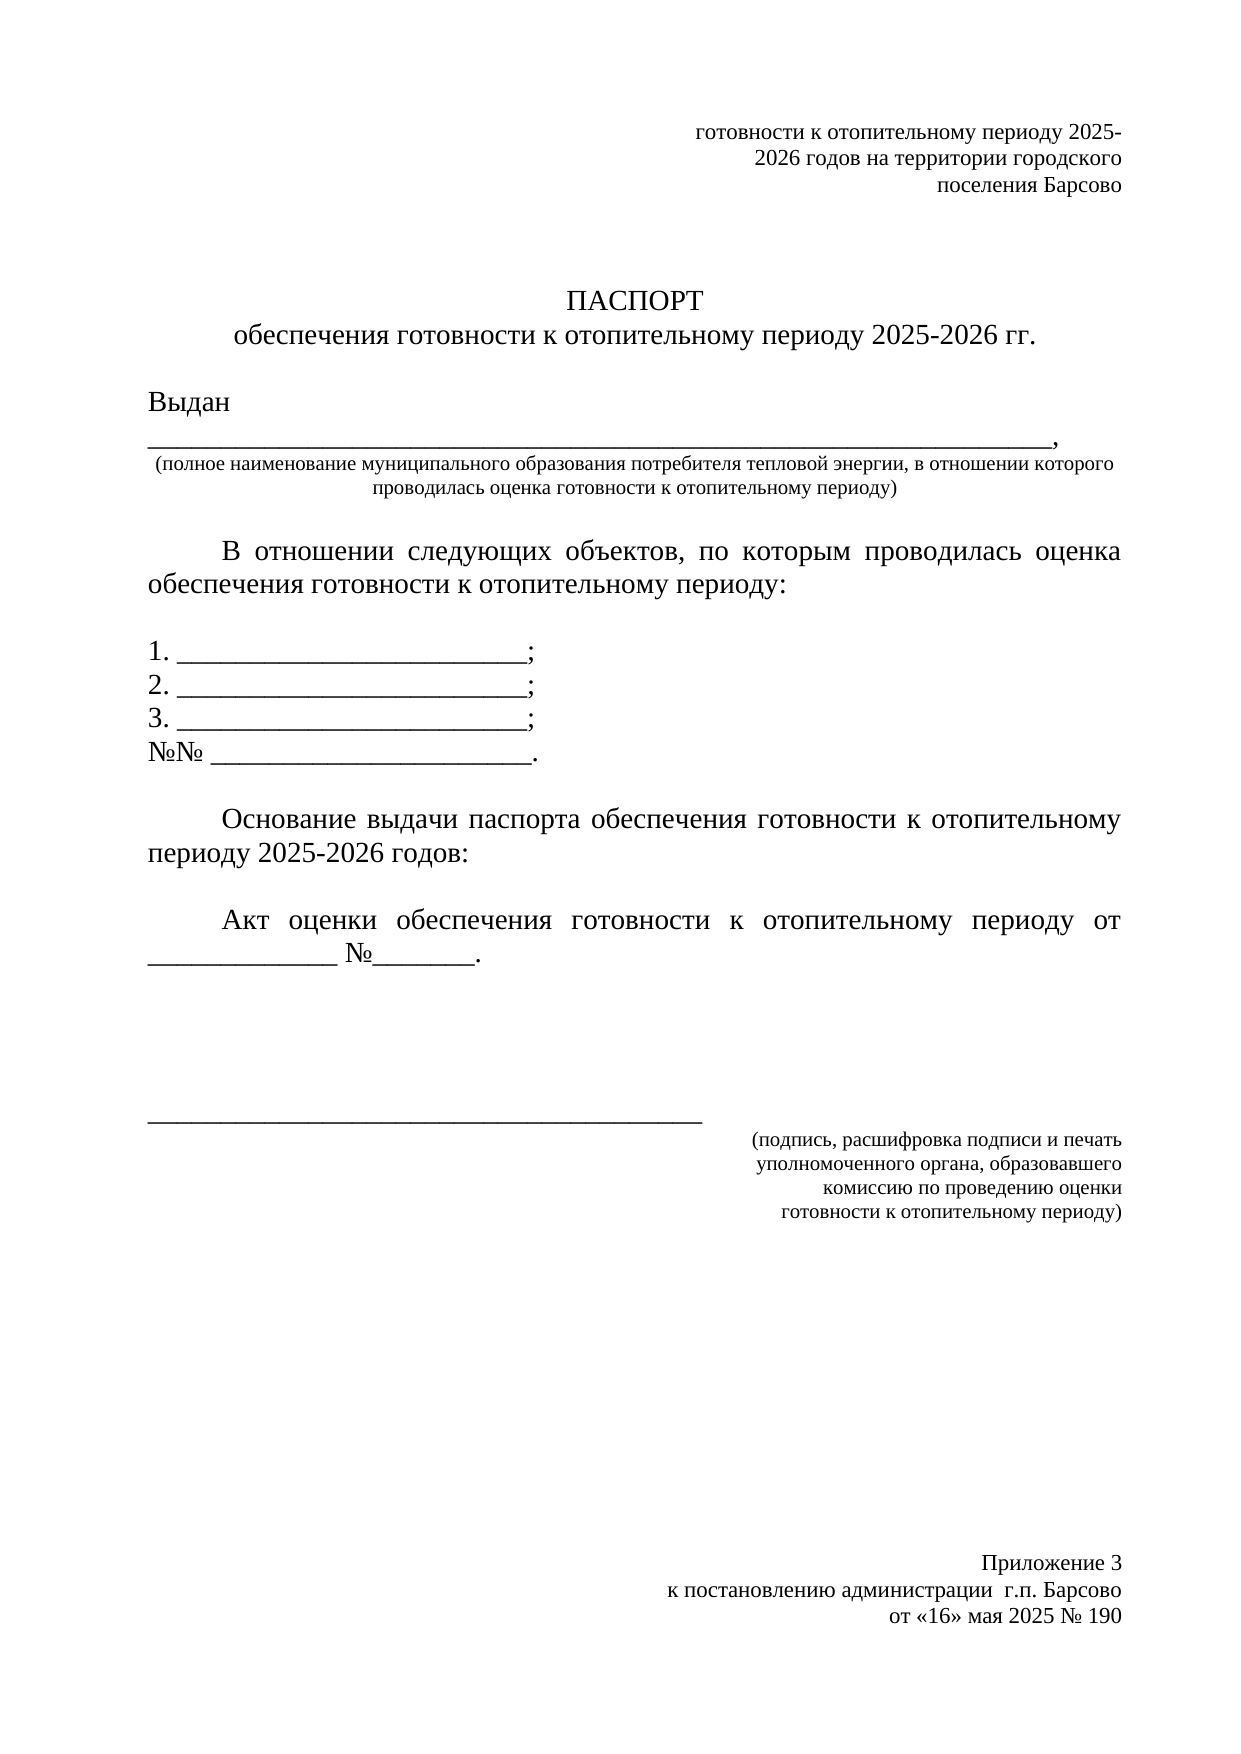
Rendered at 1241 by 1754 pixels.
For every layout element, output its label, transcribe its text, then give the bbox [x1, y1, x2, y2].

text Приложение 3 [148, 1549, 1122, 1576]
text уполномоченного органа, образовавшего [148, 1151, 1122, 1175]
text комиссию по проведению оценки [148, 1175, 1122, 1199]
text к постановлению администрации г.п. Барсово [148, 1576, 1122, 1602]
text В отношении следующих объектов, по которым проводилась оценка обеспечения готовности к отопительному периоду: [148, 533, 1122, 600]
text 3. ________________________; [148, 701, 1122, 734]
text Выдан ______________________________________________________________, [148, 384, 1122, 451]
text готовности к отопительному периоду) [148, 1199, 1122, 1223]
text №№ ______________________. [148, 734, 1122, 768]
text (полное наименование муниципального образования потребителя тепловой энергии, в отношении которого проводилась оценка готовности к отопительному периоду) [148, 451, 1122, 499]
text 1. ________________________; [148, 633, 1122, 667]
text Основание выдачи паспорта обеспечения готовности к отопительному периоду 2025-2026 годов: [148, 801, 1122, 868]
text ______________________________________ [148, 1069, 1122, 1127]
text обеспечения готовности к отопительному периоду 2025-2026 гг. [148, 317, 1122, 351]
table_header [650, 118, 1133, 223]
text от «16» мая 2025 № 190 [148, 1602, 1122, 1628]
text 2. ________________________; [148, 667, 1122, 701]
text (подпись, расшифровка подписи и печать [148, 1127, 1122, 1151]
text Акт оценки обеспечения готовности к отопительному периоду от _____________ №_______. [148, 902, 1122, 969]
text ПАСПОРТ [148, 283, 1122, 317]
